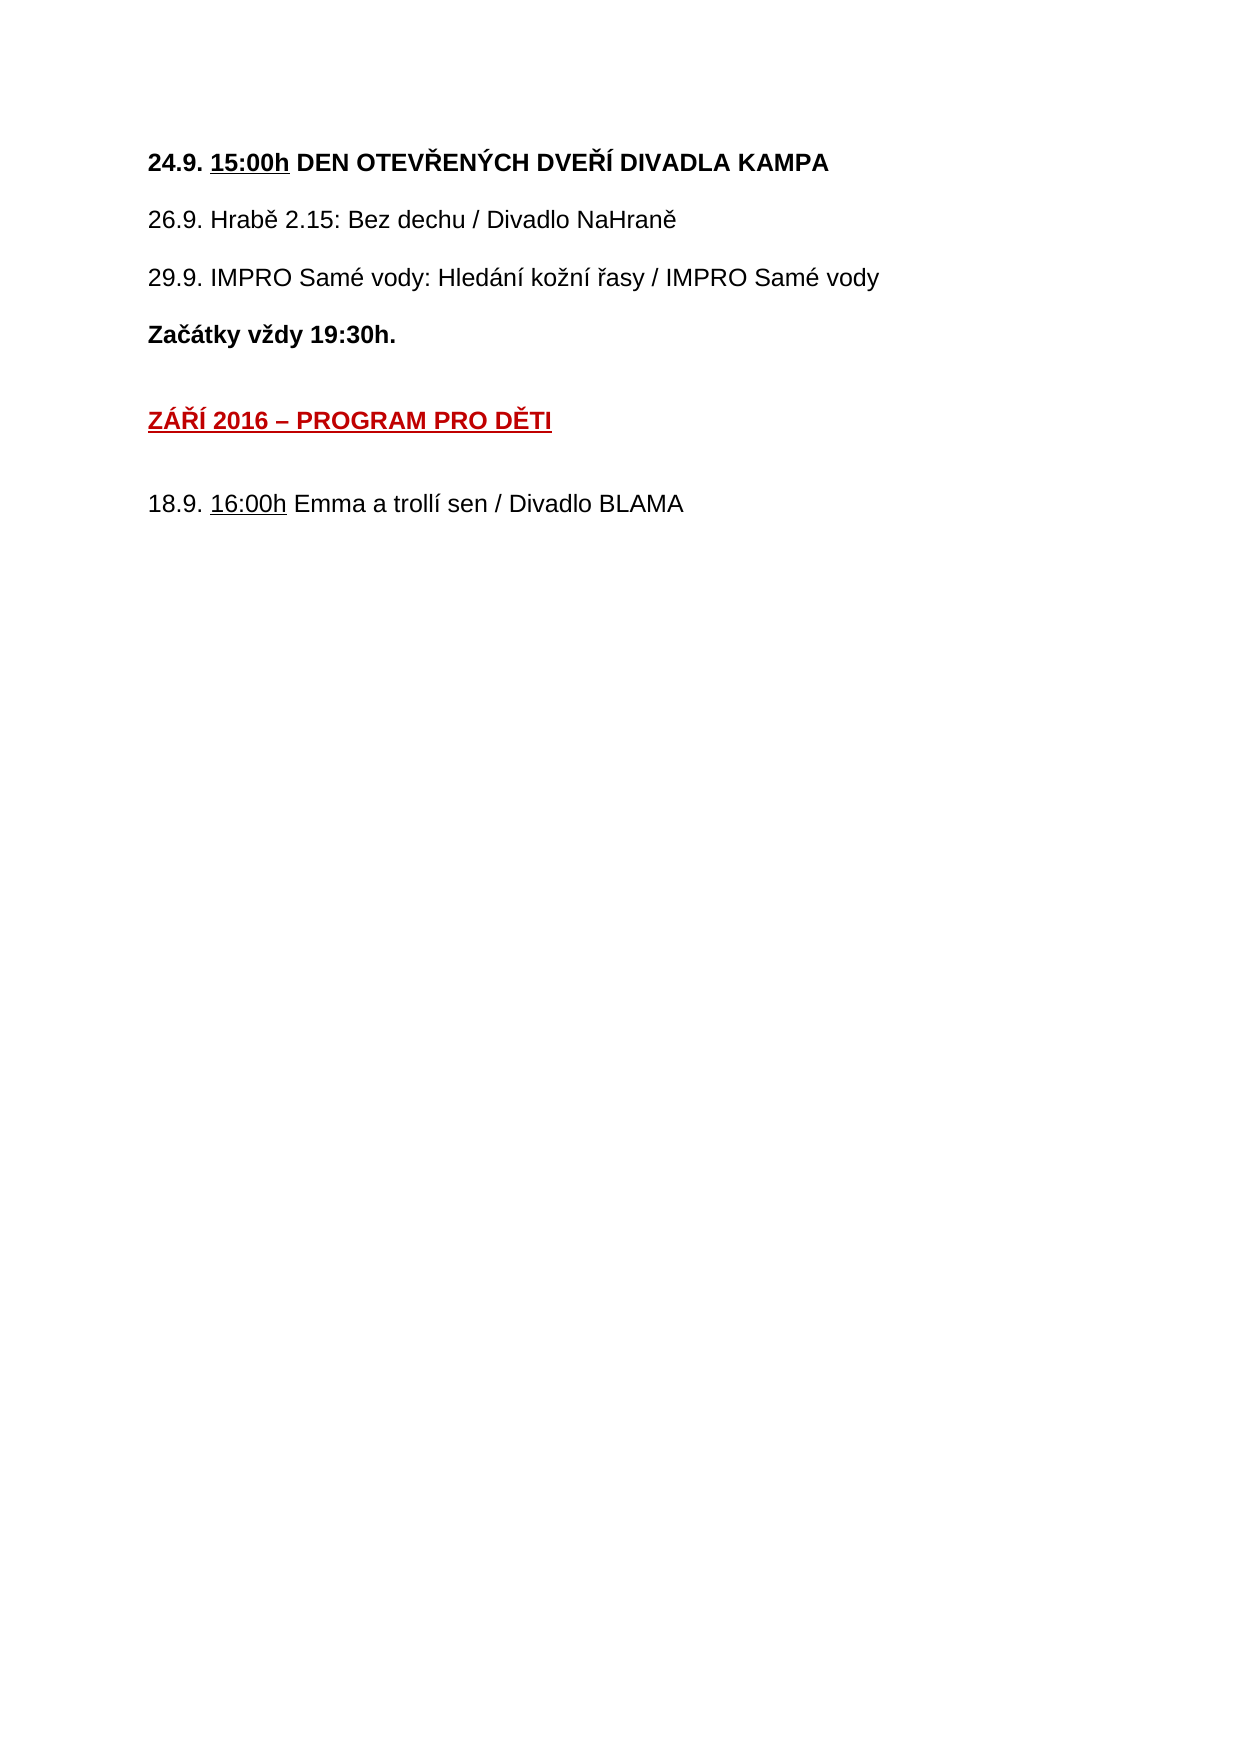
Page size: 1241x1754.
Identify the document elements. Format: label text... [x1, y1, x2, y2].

text ZÁŘÍ 2016 – PROGRAM PRO DĚTI [148, 406, 1093, 435]
text Začátky vždy 19:30h. [148, 320, 1093, 349]
text 24.9. 15:00h DEN OTEVŘENÝCH DVEŘÍ DIVADLA KAMPA [148, 148, 1093, 176]
text 26.9. Hrabě 2.15: Bez dechu / Divadlo NaHraně [148, 205, 1093, 234]
text 18.9. 16:00h Emma a trollí sen / Divadlo BLAMA [148, 489, 1093, 518]
text 29.9. IMPRO Samé vody: Hledání kožní řasy / IMPRO Samé vody [148, 263, 1093, 291]
